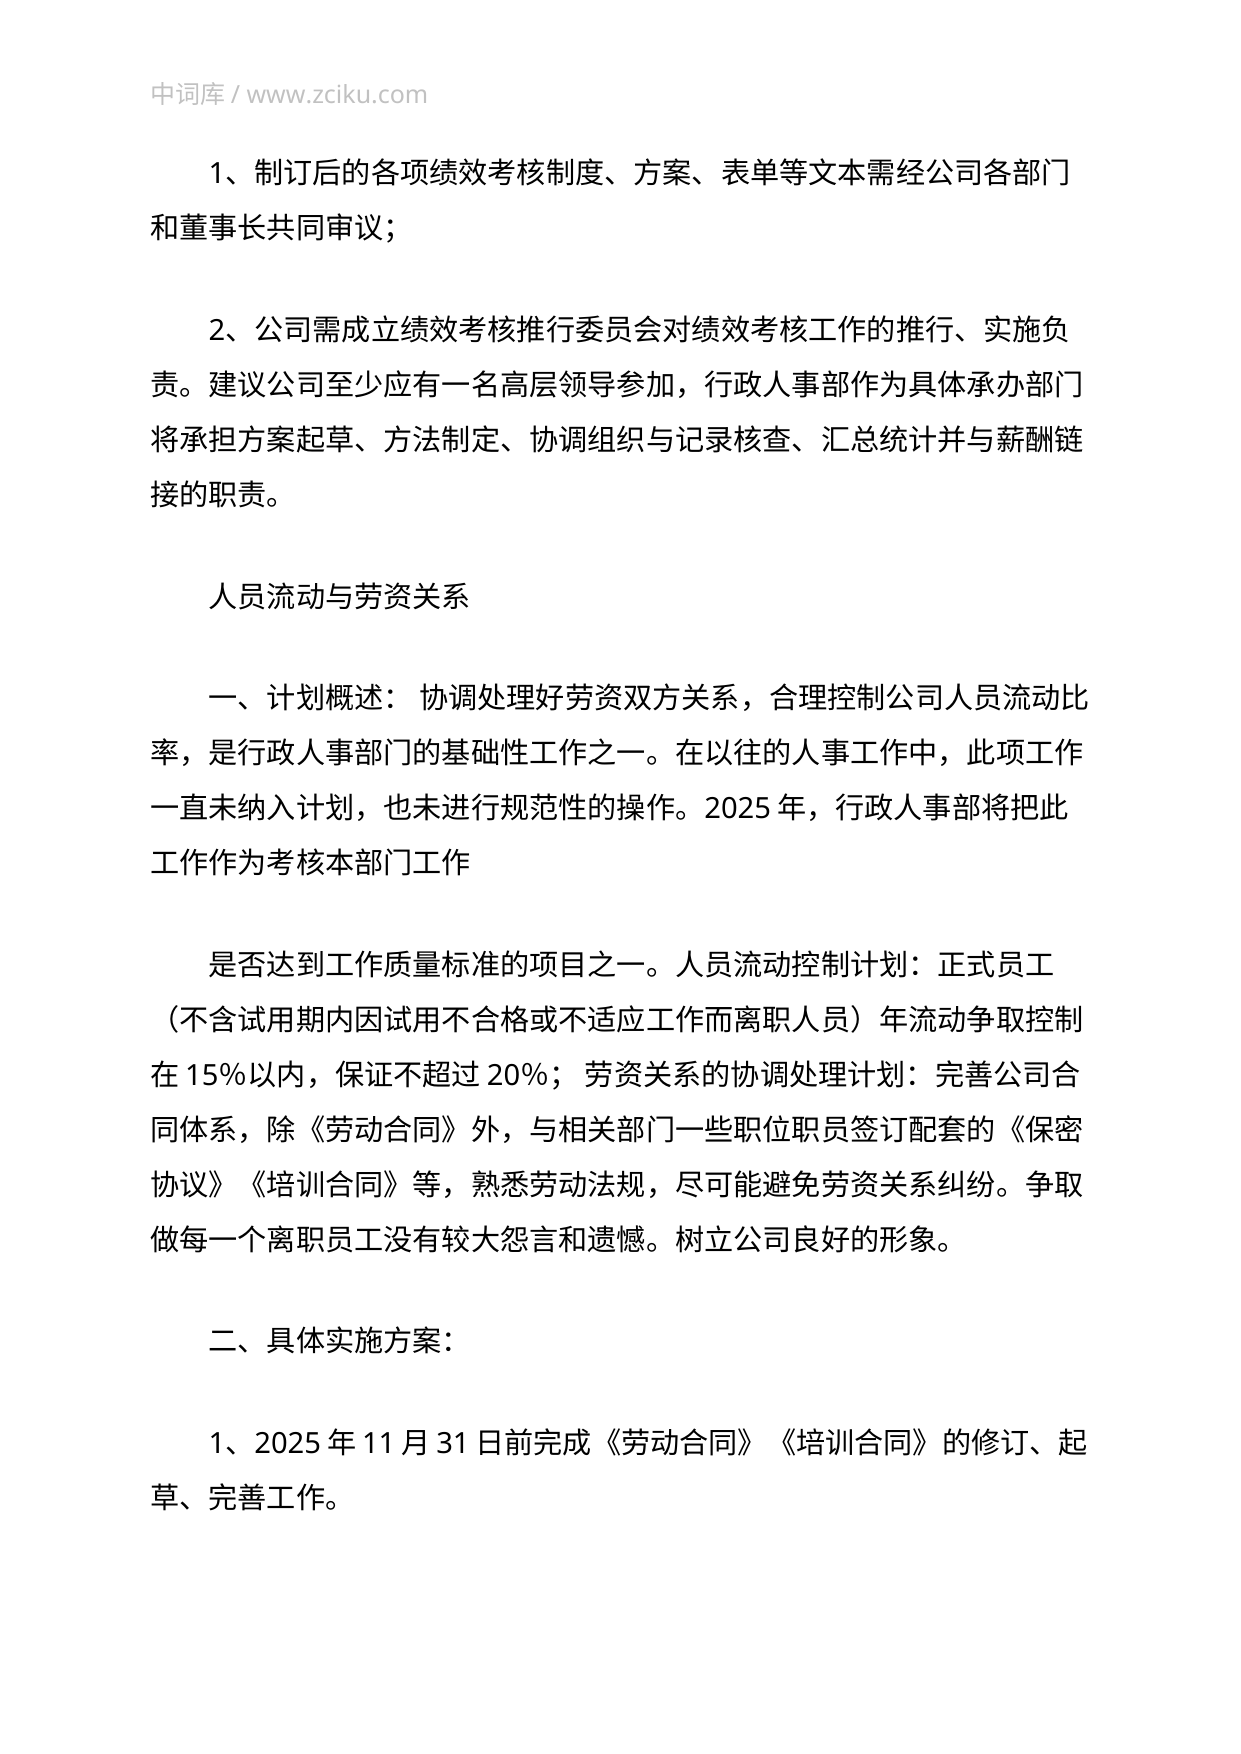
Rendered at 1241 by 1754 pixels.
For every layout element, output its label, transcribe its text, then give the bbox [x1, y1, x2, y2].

text 一、计划概述： 协调处理好劳资双方关系，合理控制公司人员流动比率，是行政人事部门的基础性工作之一。在以往的人事工作中，此项工作一直未纳入计划，也未进行规范性的操作。2025年，行政人事部将把此工作作为考核本部门工作 [150, 675, 1090, 882]
text 1、制订后的各项绩效考核制度、方案、表单等文本需经公司各部门和董事长共同审议； [150, 150, 1090, 247]
text 人员流动与劳资关系 [150, 573, 1090, 616]
text 1、2025年11月31日前完成《劳动合同》《培训合同》的修订、起草、完善工作。 [150, 1420, 1090, 1517]
text 二、具体实施方案： [150, 1318, 1090, 1360]
text 是否达到工作质量标准的项目之一。人员流动控制计划：正式员工（不含试用期内因试用不合格或不适应工作而离职人员）年流动争取控制在15％以内，保证不超过20％； 劳资关系的协调处理计划：完善公司合同体系，除《劳动合同》外，与相关部门一些职位职员签订配套的《保密协议》《培训合同》等，熟悉劳动法规，尽可能避免劳资关系纠纷。争取做每一个离职员工没有较大怨言和遗憾。树立公司良好的形象。 [150, 942, 1090, 1258]
text 2、公司需成立绩效考核推行委员会对绩效考核工作的推行、实施负责。建议公司至少应有一名高层领导参加，行政人事部作为具体承办部门将承担方案起草、方法制定、协调组织与记录核查、汇总统计并与薪酬链接的职责。 [150, 307, 1090, 514]
